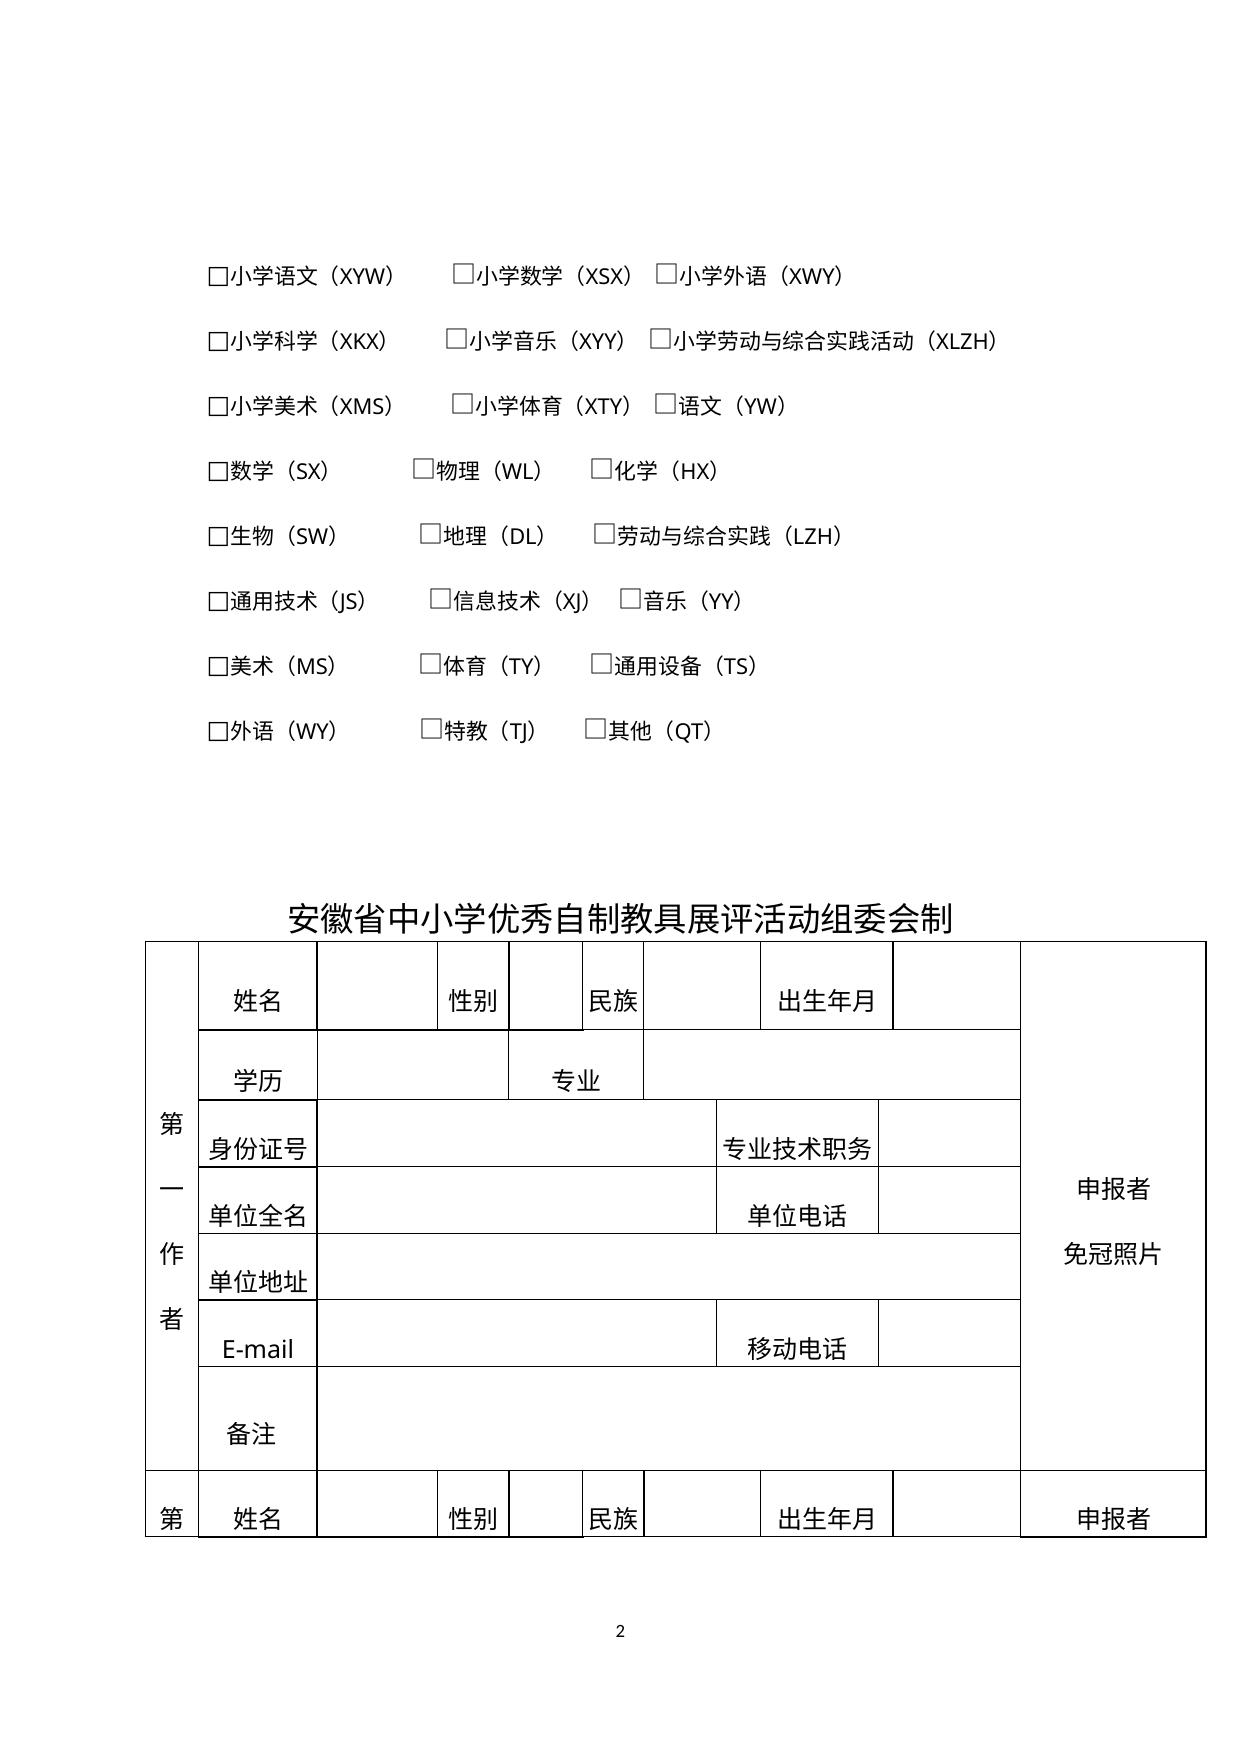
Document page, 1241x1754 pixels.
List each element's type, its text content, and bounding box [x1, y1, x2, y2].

table_cell [318, 1234, 1020, 1299]
text □外语（WY） □特教（TJ） □其他（QT） [156, 681, 1084, 746]
table_header [894, 942, 1020, 1029]
table_cell 专业技术职务 [717, 1100, 878, 1166]
table_cell 出生年月 [761, 1471, 892, 1536]
text □生物（SW） □地理（DL） □劳动与综合实践（LZH） [156, 486, 1084, 551]
table_cell [879, 1167, 1020, 1232]
table_cell 专业 [509, 1030, 643, 1099]
table_header [644, 942, 760, 1029]
table_cell E-mail [199, 1301, 316, 1366]
table_cell 民族 [583, 1471, 643, 1536]
text 安徽省中小学优秀自制教具展评活动组委会制 [156, 876, 1084, 941]
table_cell 单位全名 [199, 1168, 316, 1232]
table_cell 学历 [199, 1031, 317, 1099]
table_header 出生年月 [761, 942, 892, 1029]
table_header 申报者 免冠照片 [1021, 942, 1205, 1469]
text □通用技术（JS） □信息技术（XJ） □音乐（YY） [156, 551, 1084, 616]
table_cell [318, 1471, 437, 1536]
table_cell [879, 1100, 1020, 1166]
table_header 第一作者 [146, 942, 198, 1469]
table_cell 申报者 免冠照片 [1021, 1471, 1205, 1536]
table_cell [645, 1471, 760, 1536]
table_cell 姓名 [199, 1471, 316, 1536]
text □数学（SX） □物理（WL） □化学（HX） [156, 421, 1084, 486]
table_cell [318, 1300, 716, 1366]
text □美术（MS） □体育（TY） □通用设备（TS） [156, 616, 1071, 681]
table_cell 性别 [438, 1471, 508, 1536]
table_cell 移动电话 [717, 1300, 878, 1366]
table_cell 单位电话 [717, 1167, 878, 1232]
table_cell [510, 1471, 582, 1536]
text □小学美术（XMS） □小学体育（XTY） □语文（YW） [156, 356, 1084, 421]
text □小学语文（XYW） □小学数学（XSX） □小学外语（XWY） [156, 226, 1071, 291]
text □小学科学（XKX） □小学音乐（XYY） □小学劳动与综合实践活动（XLZH） [156, 291, 1084, 356]
table_header [318, 942, 437, 1029]
table_cell [318, 1367, 1020, 1469]
table_cell [318, 1100, 716, 1166]
table_cell 备注 [199, 1367, 316, 1469]
table_cell 单位地址 [199, 1234, 316, 1299]
table_cell 身份证号 [199, 1101, 316, 1166]
table_cell [894, 1471, 1020, 1536]
table_header 性别 [438, 942, 508, 1029]
table_cell [644, 1030, 1020, 1099]
table_cell 第二作者 [146, 1471, 198, 1536]
table_header 姓名 [199, 942, 316, 1029]
table_header 民族 [583, 942, 643, 1029]
table_header [510, 942, 582, 1029]
table_cell [318, 1167, 716, 1232]
table_cell [879, 1300, 1020, 1366]
table_cell [318, 1031, 508, 1099]
